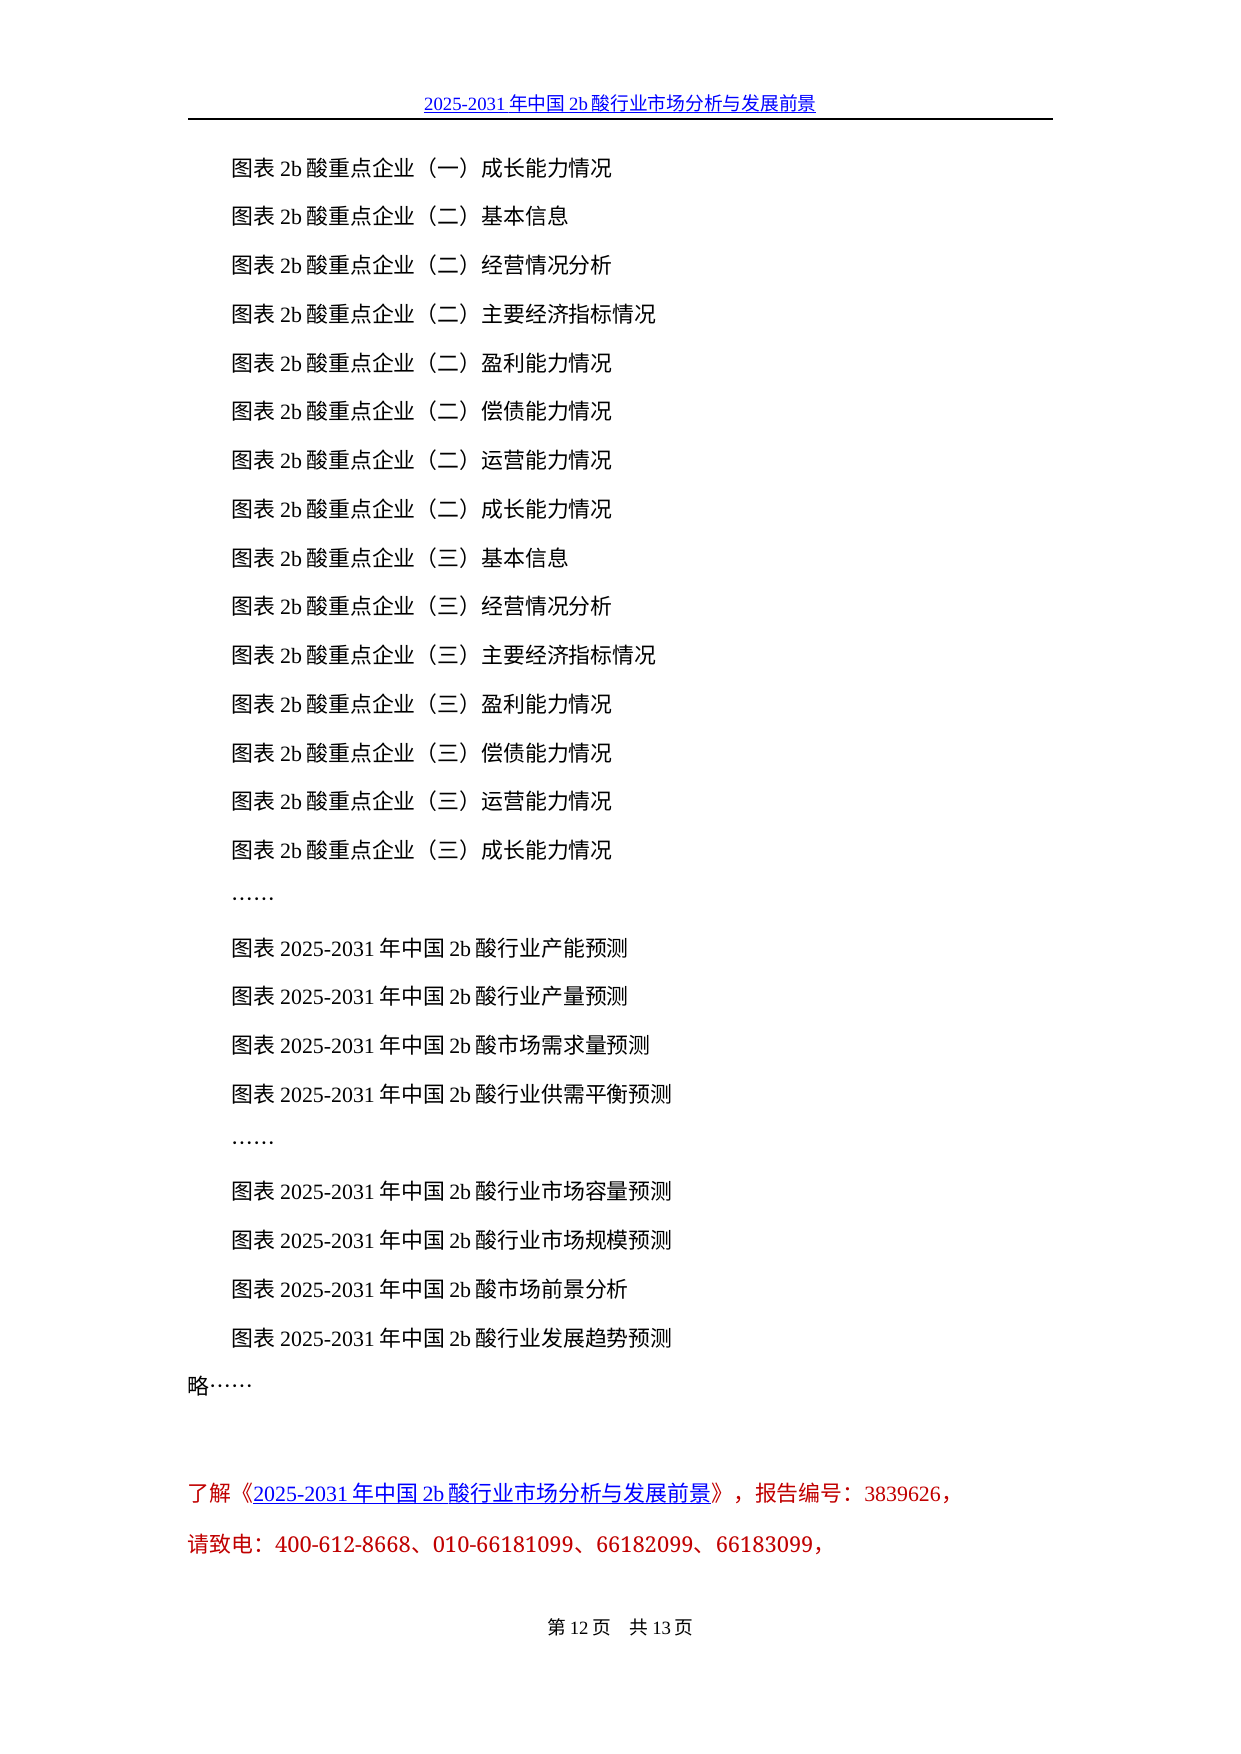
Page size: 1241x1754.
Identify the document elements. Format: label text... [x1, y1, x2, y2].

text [187, 150, 1053, 1401]
text 了解《2025-2031年中国2b酸行业市场分析与发展前景》，报告编号：3839626， [187, 1475, 1053, 1508]
text 请致电：400-612-8668、010-66181099、66182099、66183099， [187, 1527, 1053, 1559]
